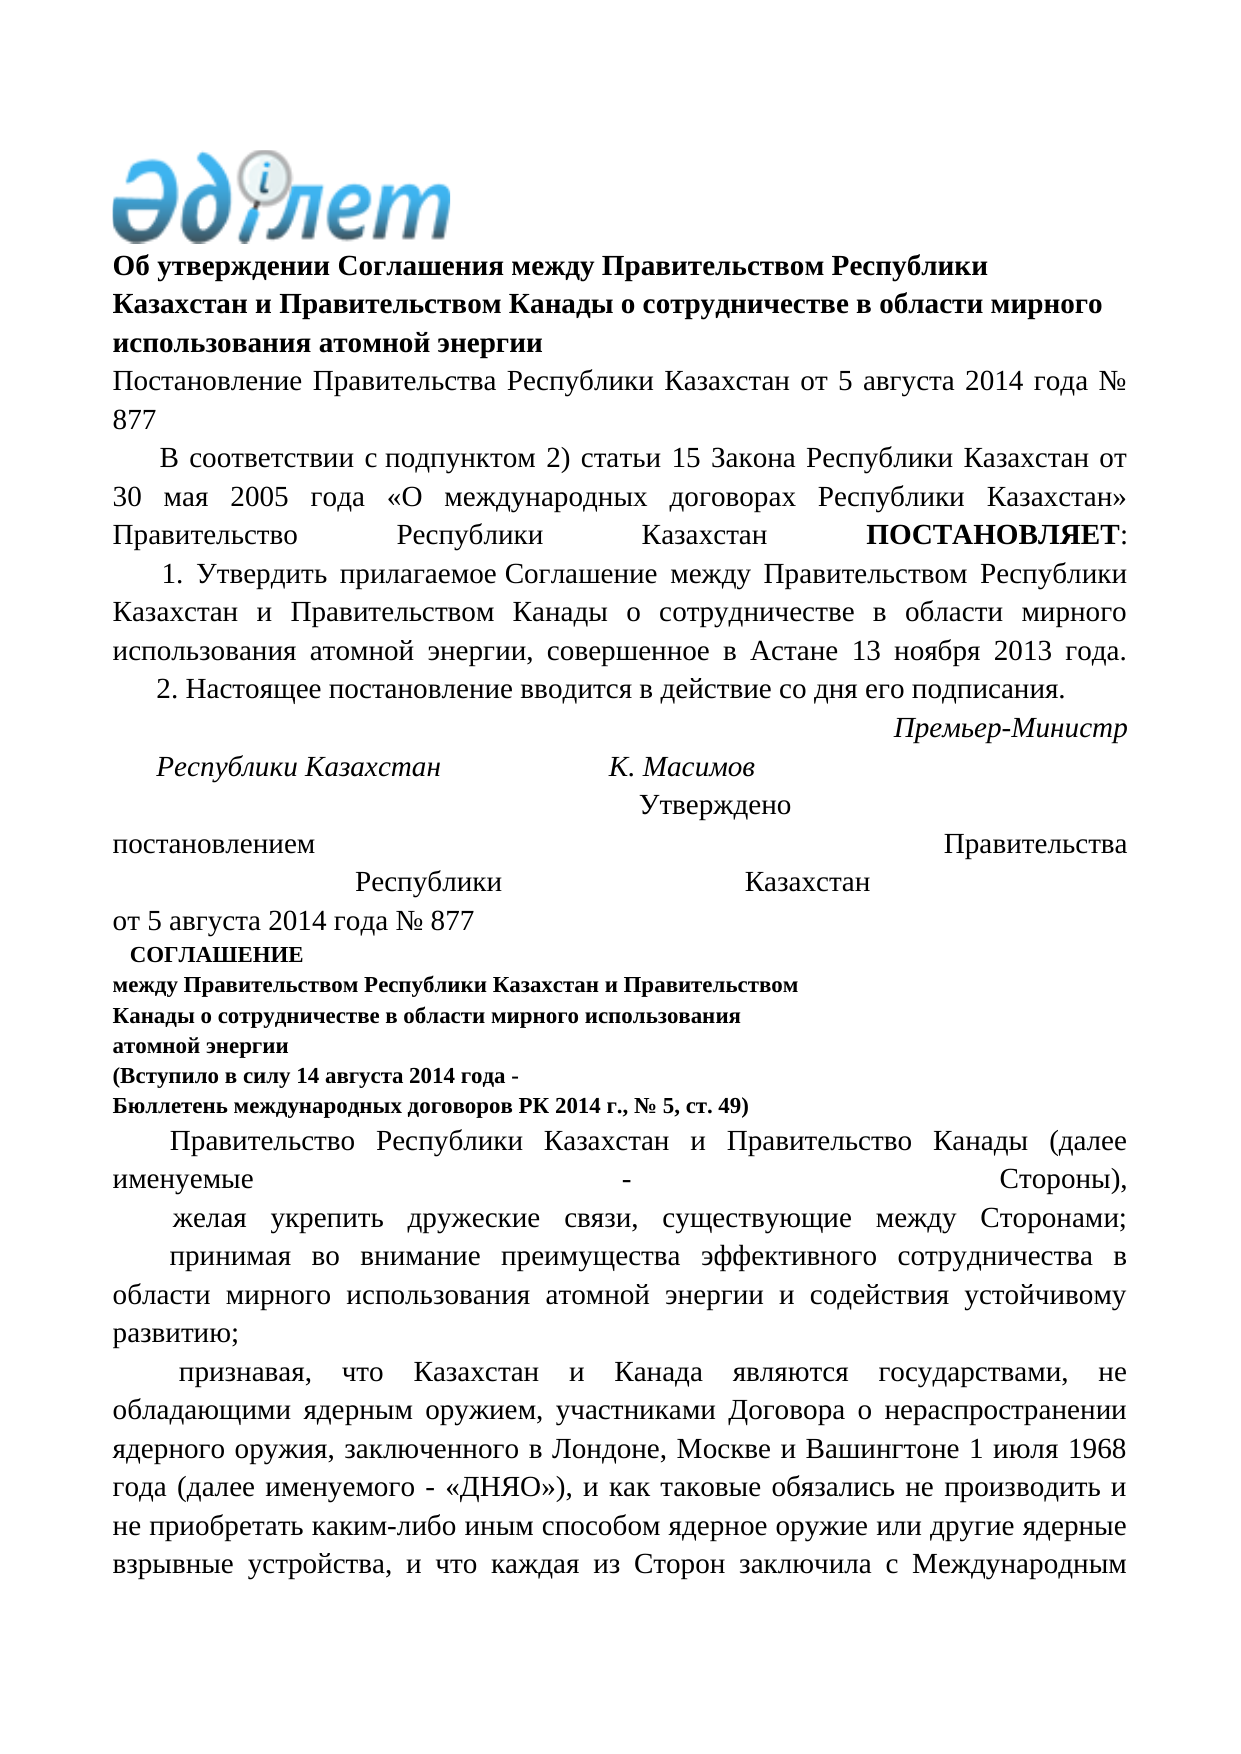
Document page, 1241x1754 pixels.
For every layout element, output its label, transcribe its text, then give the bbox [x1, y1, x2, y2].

text Премьер-Министр Республики Казахстан К. Масимов [112, 710, 1128, 782]
text Постановление Правительства Республики Казахстан от 5 августа 2014 года № 877 [112, 363, 1128, 435]
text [112, 1123, 1128, 1580]
text В соответствии с подпунктом 2) статьи 15 Закона Республики Казахстан от 30 мая 2005 года «О международных договорах Республики Казахстан» Правительство Республики Казахстан ПОСТАНОВЛЯЕТ: 1. Утвердить прилагаемое Соглашение между Правительством Республики Казахстан и Правительством Канады о сотрудничестве в области мирного использования атомной энергии, совершенное в Астане 13 ноября 2013 года. 2. Настоящее постановление вводится в действие со дня его подписания. [112, 440, 1128, 705]
text Утверждено постановлением Правительства Республики Казахстан от 5 августа 2014 года № 877 [112, 787, 1128, 936]
text СОГЛАШЕНИЕ между Правительством Республики Казахстан и Правительством Канады о сотрудничестве в области мирного использования атомной энергии (Вступило в силу 14 августа 2014 года - Бюллетень международных договоров РК 2014 г., № 5, ст. 49) [112, 941, 1128, 1119]
picture [112, 150, 451, 244]
text Об утверждении Соглашения между Правительством Республики Казахстан и Правительством Канады о сотрудничестве в области мирного использования атомной энергии [112, 248, 1128, 358]
